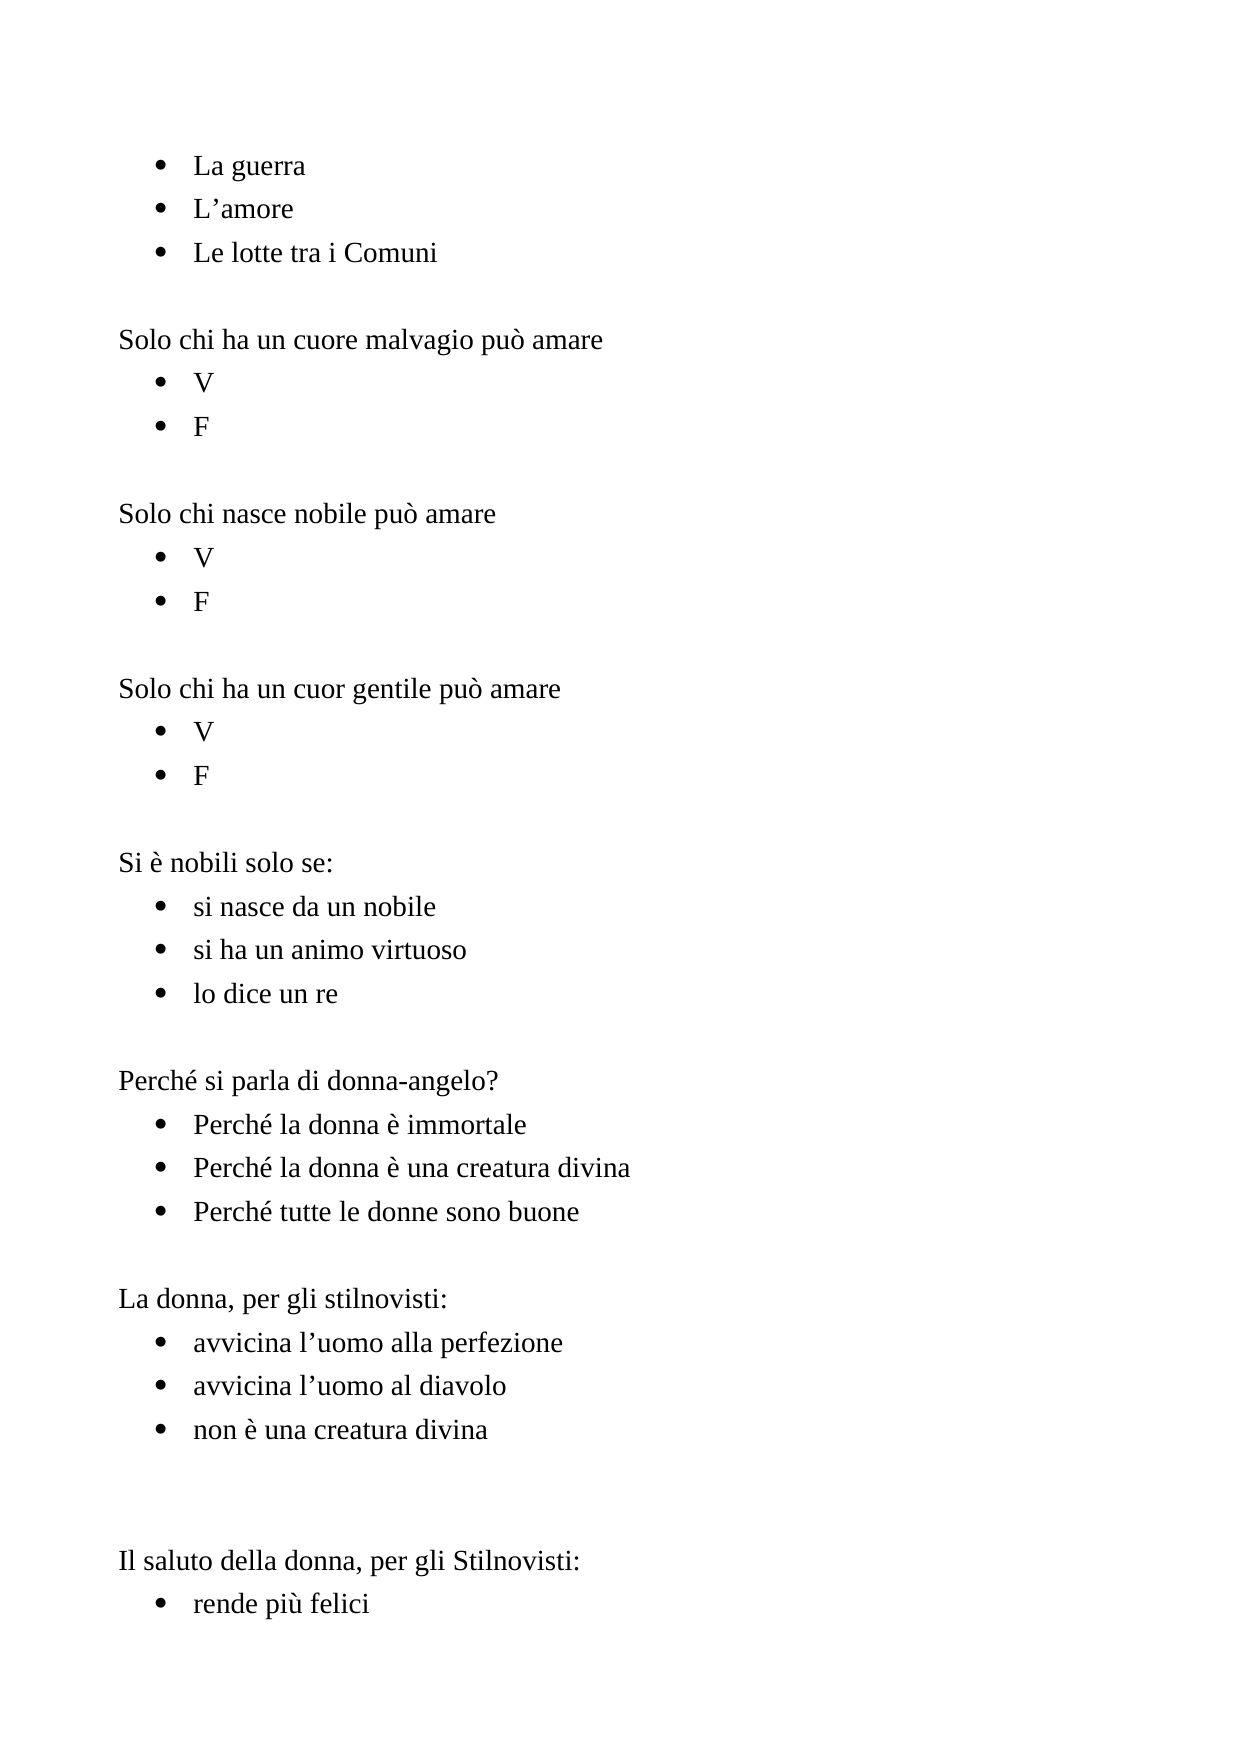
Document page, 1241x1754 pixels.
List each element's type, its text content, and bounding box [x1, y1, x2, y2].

list non è una creatura divina [156, 1412, 1122, 1446]
text Solo chi ha un cuor gentile può amare [118, 671, 1122, 704]
list V [156, 714, 1122, 748]
text Solo chi ha un cuore malvagio può amare [118, 322, 1122, 356]
list rende più felici [156, 1586, 1122, 1620]
list F [156, 409, 1122, 443]
list si ha un animo virtuoso [156, 932, 1122, 966]
list V [156, 366, 1122, 399]
list avvicina l’uomo alla perfezione [156, 1325, 1122, 1358]
text La donna, per gli stilnovisti: [118, 1281, 1122, 1315]
list si nasce da un nobile [156, 889, 1122, 922]
list V [156, 540, 1122, 574]
text Solo chi nasce nobile può amare [118, 496, 1122, 530]
list F [156, 584, 1122, 617]
list F [156, 758, 1122, 792]
list La guerra [156, 148, 1122, 181]
list lo dice un re [156, 976, 1122, 1010]
list avvicina l’uomo al diavolo [156, 1368, 1122, 1402]
list Le lotte tra i Comuni [156, 235, 1122, 268]
text Il saluto della donna, per gli Stilnovisti: [118, 1543, 1122, 1576]
text Perché si parla di donna-angelo? [118, 1063, 1122, 1097]
list Perché tutte le donne sono buone [156, 1194, 1122, 1228]
list Perché la donna è immortale [156, 1107, 1122, 1140]
text Si è nobili solo se: [118, 845, 1122, 879]
list Perché la donna è una creatura divina [156, 1150, 1122, 1184]
list L’amore [156, 191, 1122, 225]
